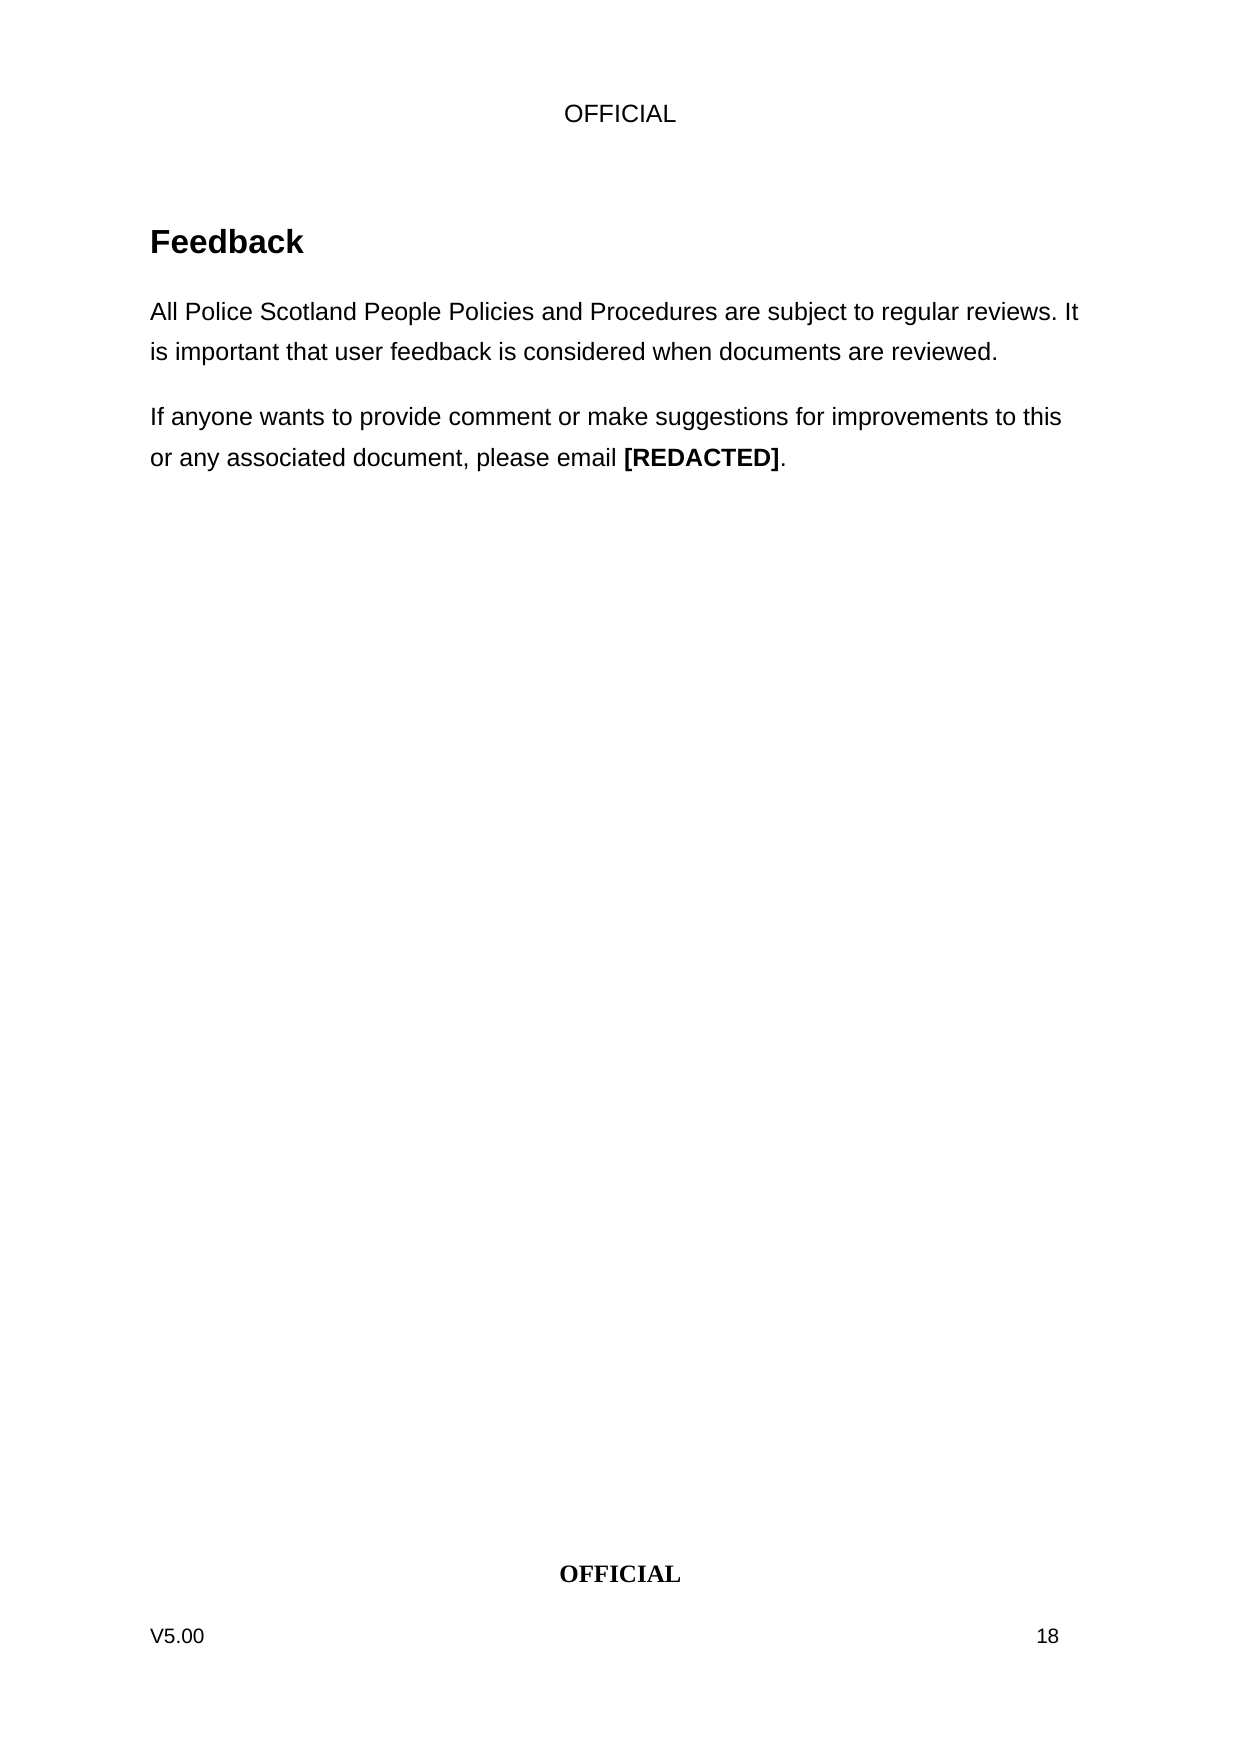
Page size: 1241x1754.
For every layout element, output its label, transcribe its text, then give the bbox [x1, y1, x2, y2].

text All Police Scotland People Policies and Procedures are subject to regular reviews. It is important that user feedback is considered when documents are reviewed. [150, 297, 1090, 366]
text Feedback [150, 222, 1090, 261]
text If anyone wants to provide comment or make suggestions for improvements to this or any associated document, please email [REDACTED]. [150, 402, 1090, 471]
